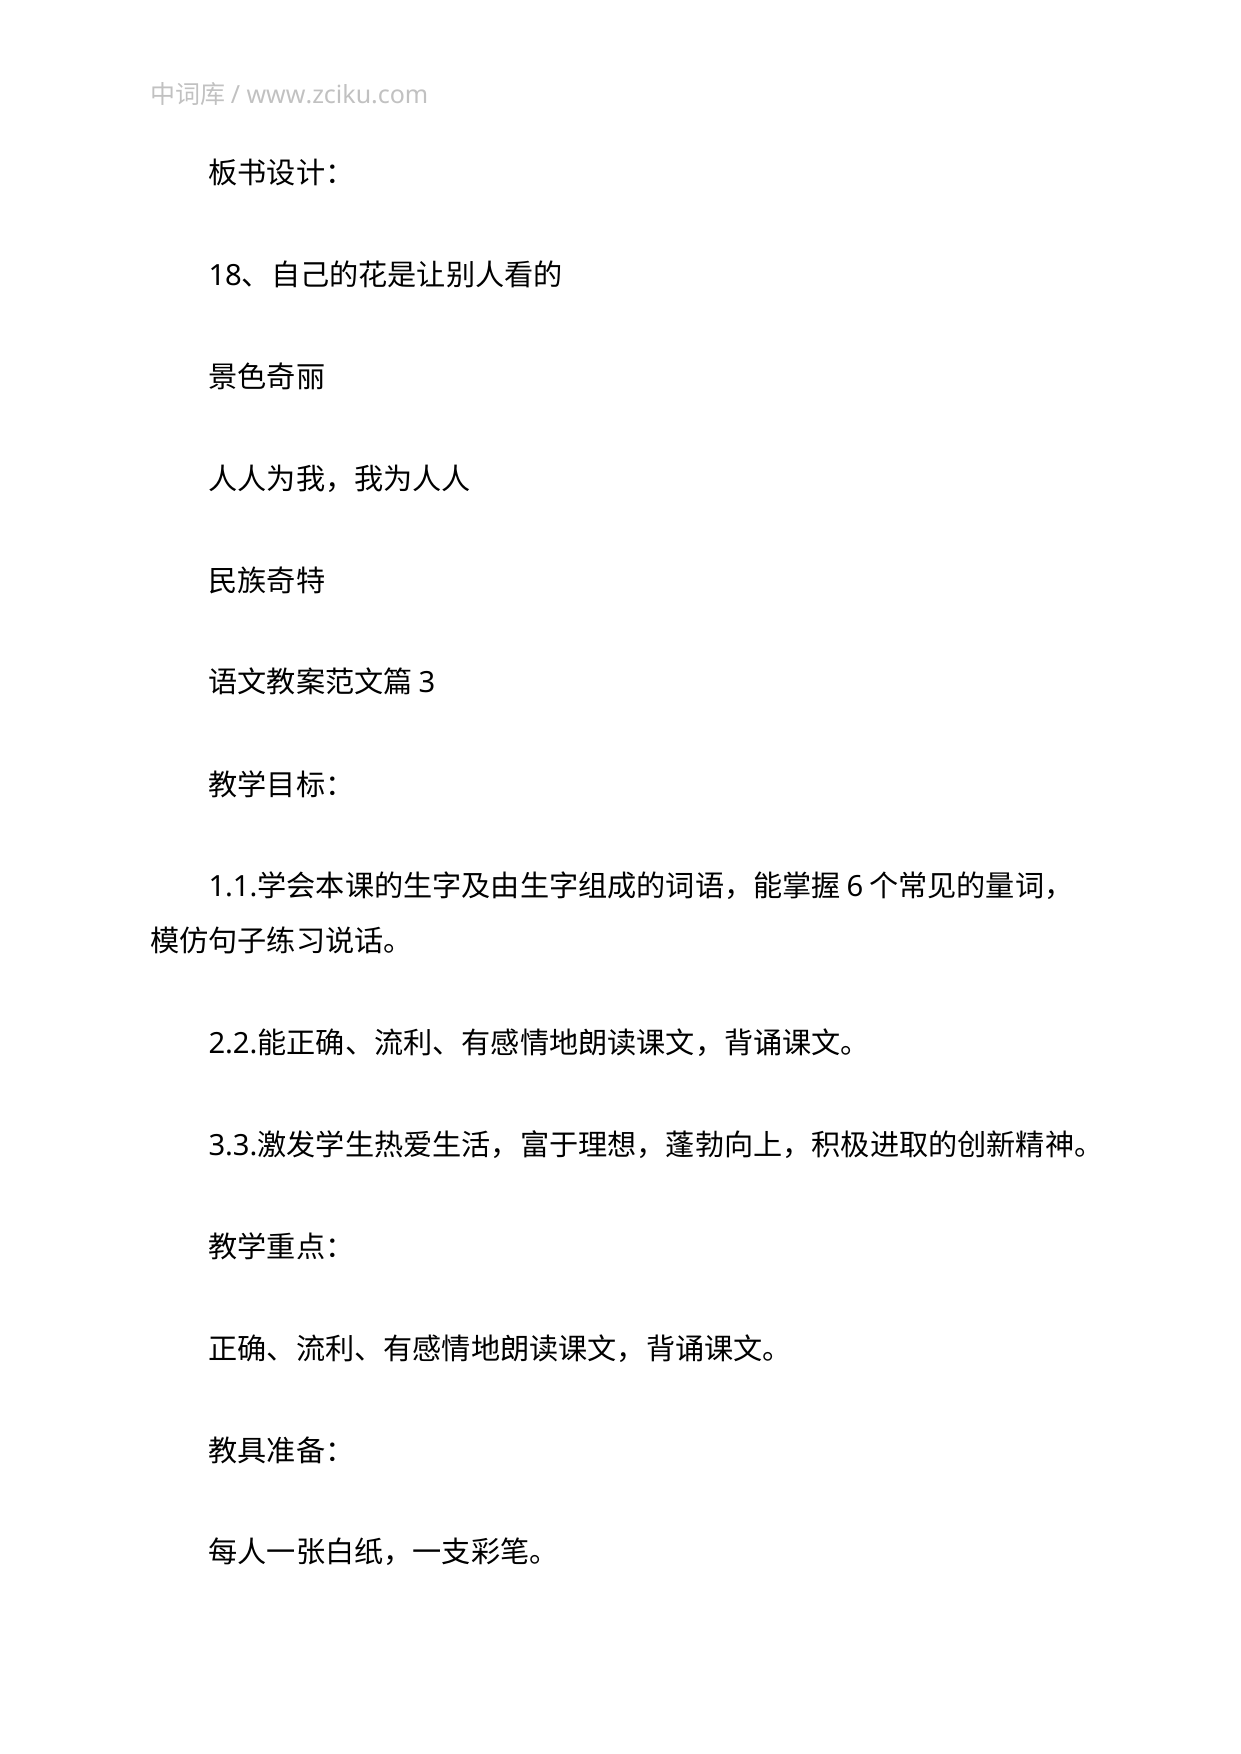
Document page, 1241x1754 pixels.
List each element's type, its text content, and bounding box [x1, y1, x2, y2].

text 18、自己的花是让别人看的 [150, 252, 1090, 294]
text 正确、流利、有感情地朗读课文，背诵课文。 [150, 1325, 1090, 1368]
text 人人为我，我为人人 [150, 456, 1090, 498]
text 语文教案范文篇3 [150, 659, 1090, 701]
text 每人一张白纸，一支彩笔。 [150, 1529, 1090, 1571]
text 教学重点： [150, 1223, 1090, 1266]
text 景色奇丽 [150, 354, 1090, 396]
text 2.2.能正确、流利、有感情地朗读课文，背诵课文。 [150, 1019, 1090, 1062]
text 1.1.学会本课的生字及由生字组成的词语，能掌握6个常见的量词，模仿句子练习说话。 [150, 863, 1090, 960]
text 3.3.激发学生热爱生活，富于理想，蓬勃向上，积极进取的创新精神。 [150, 1122, 1090, 1164]
text 板书设计： [150, 150, 1090, 192]
text 民族奇特 [150, 557, 1090, 599]
text 教具准备： [150, 1427, 1090, 1469]
text 教学目标： [150, 761, 1090, 803]
